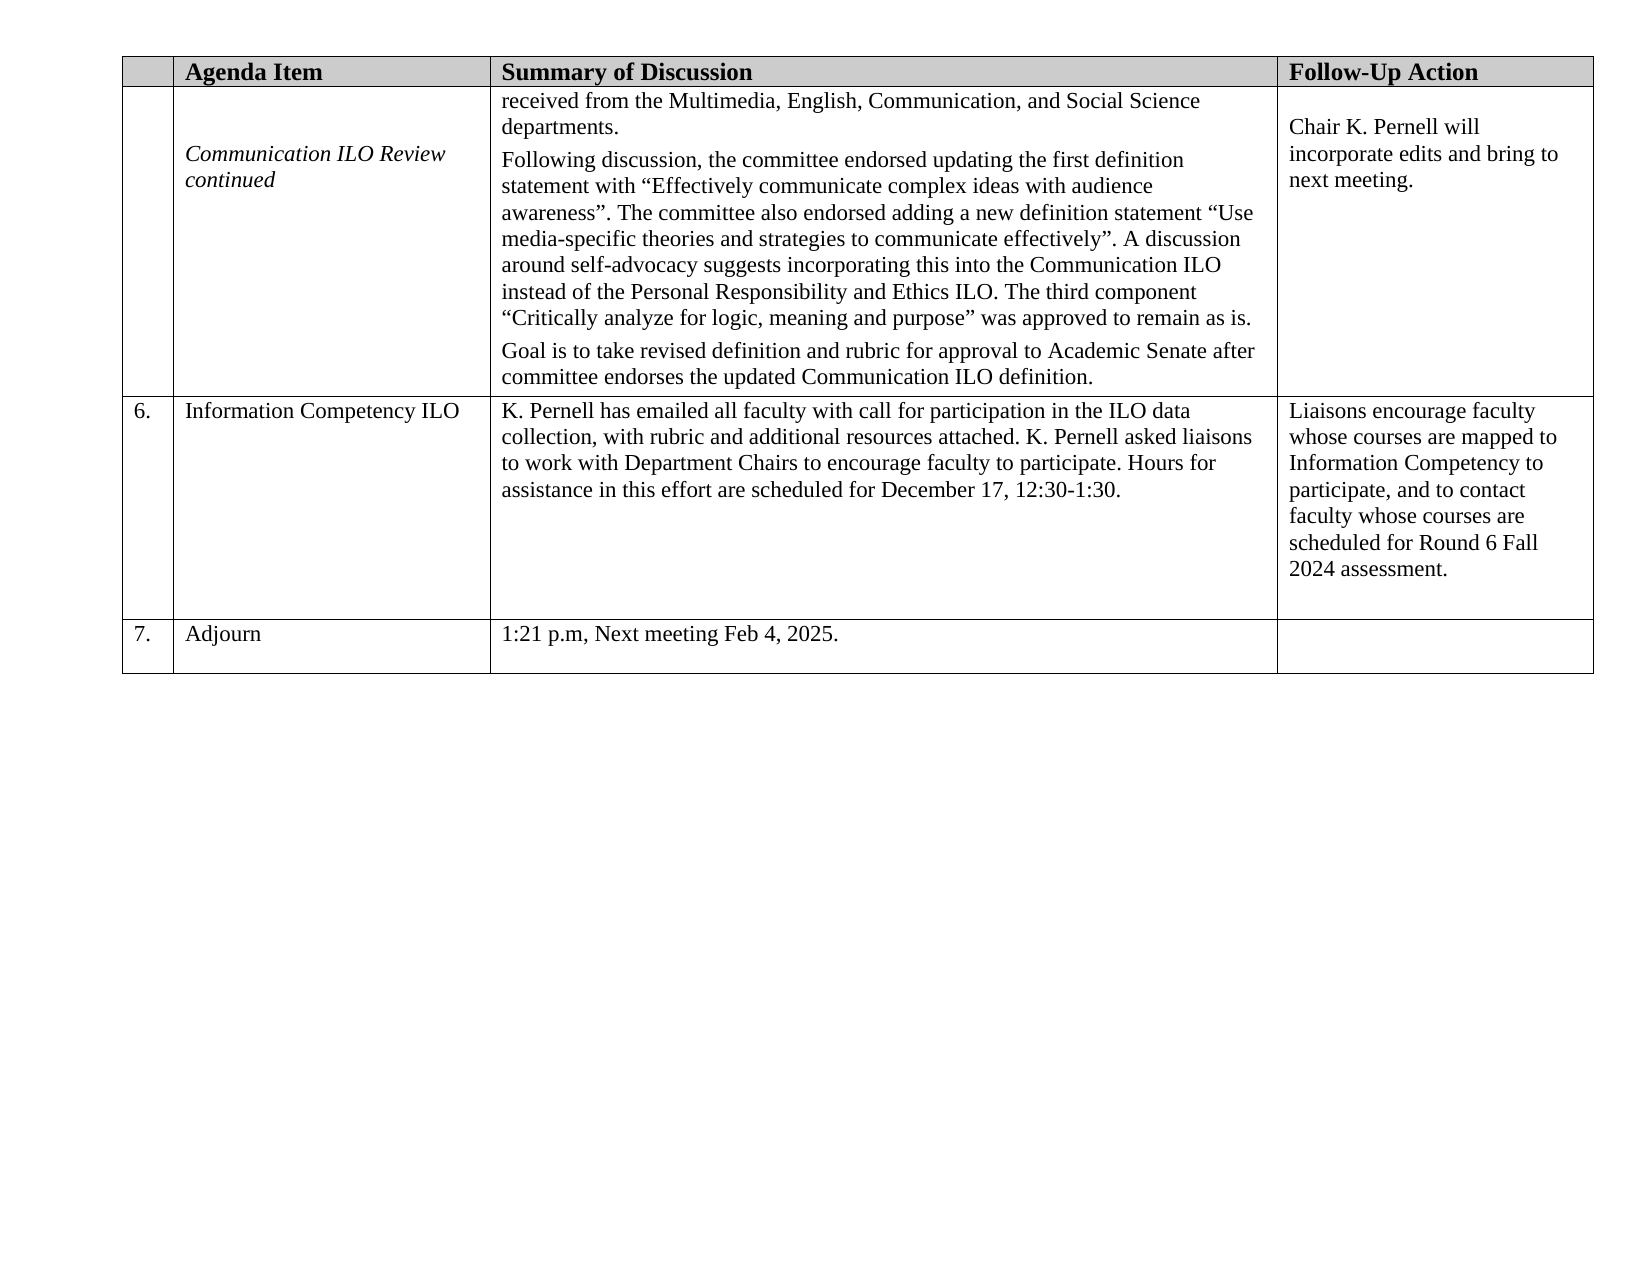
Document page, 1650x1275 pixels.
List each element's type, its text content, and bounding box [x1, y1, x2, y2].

table_cell [123, 87, 173, 396]
table_cell [123, 397, 173, 619]
table_header [123, 57, 173, 86]
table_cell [1278, 87, 1593, 396]
table_cell [1278, 620, 1593, 672]
table_cell Liaisons encourage faculty whose courses are mapped to Information Competency to participate, and to contact faculty whose courses are scheduled for Round 6 Fall 2024 assessment. [1278, 397, 1593, 619]
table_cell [491, 87, 1277, 396]
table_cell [174, 87, 490, 396]
table_header Summary of Discussion [491, 57, 1277, 86]
table_cell Adjourn [174, 620, 490, 672]
table_cell [123, 620, 173, 672]
table_cell 1:21 p.m, Next meeting Feb 4, 2025. [491, 620, 1277, 672]
table_cell Information Competency ILO [174, 397, 490, 619]
table_header Agenda Item [174, 57, 490, 86]
table_header Follow-Up Action [1278, 57, 1593, 86]
table_cell K. Pernell has emailed all faculty with call for participation in the ILO data collection, with rubric and additional resources attached. K. Pernell asked liaisons to work with Department Chairs to encourage faculty to participate. Hours for assistance in this effort are scheduled for December 17, 12:30-1:30. [491, 397, 1277, 619]
